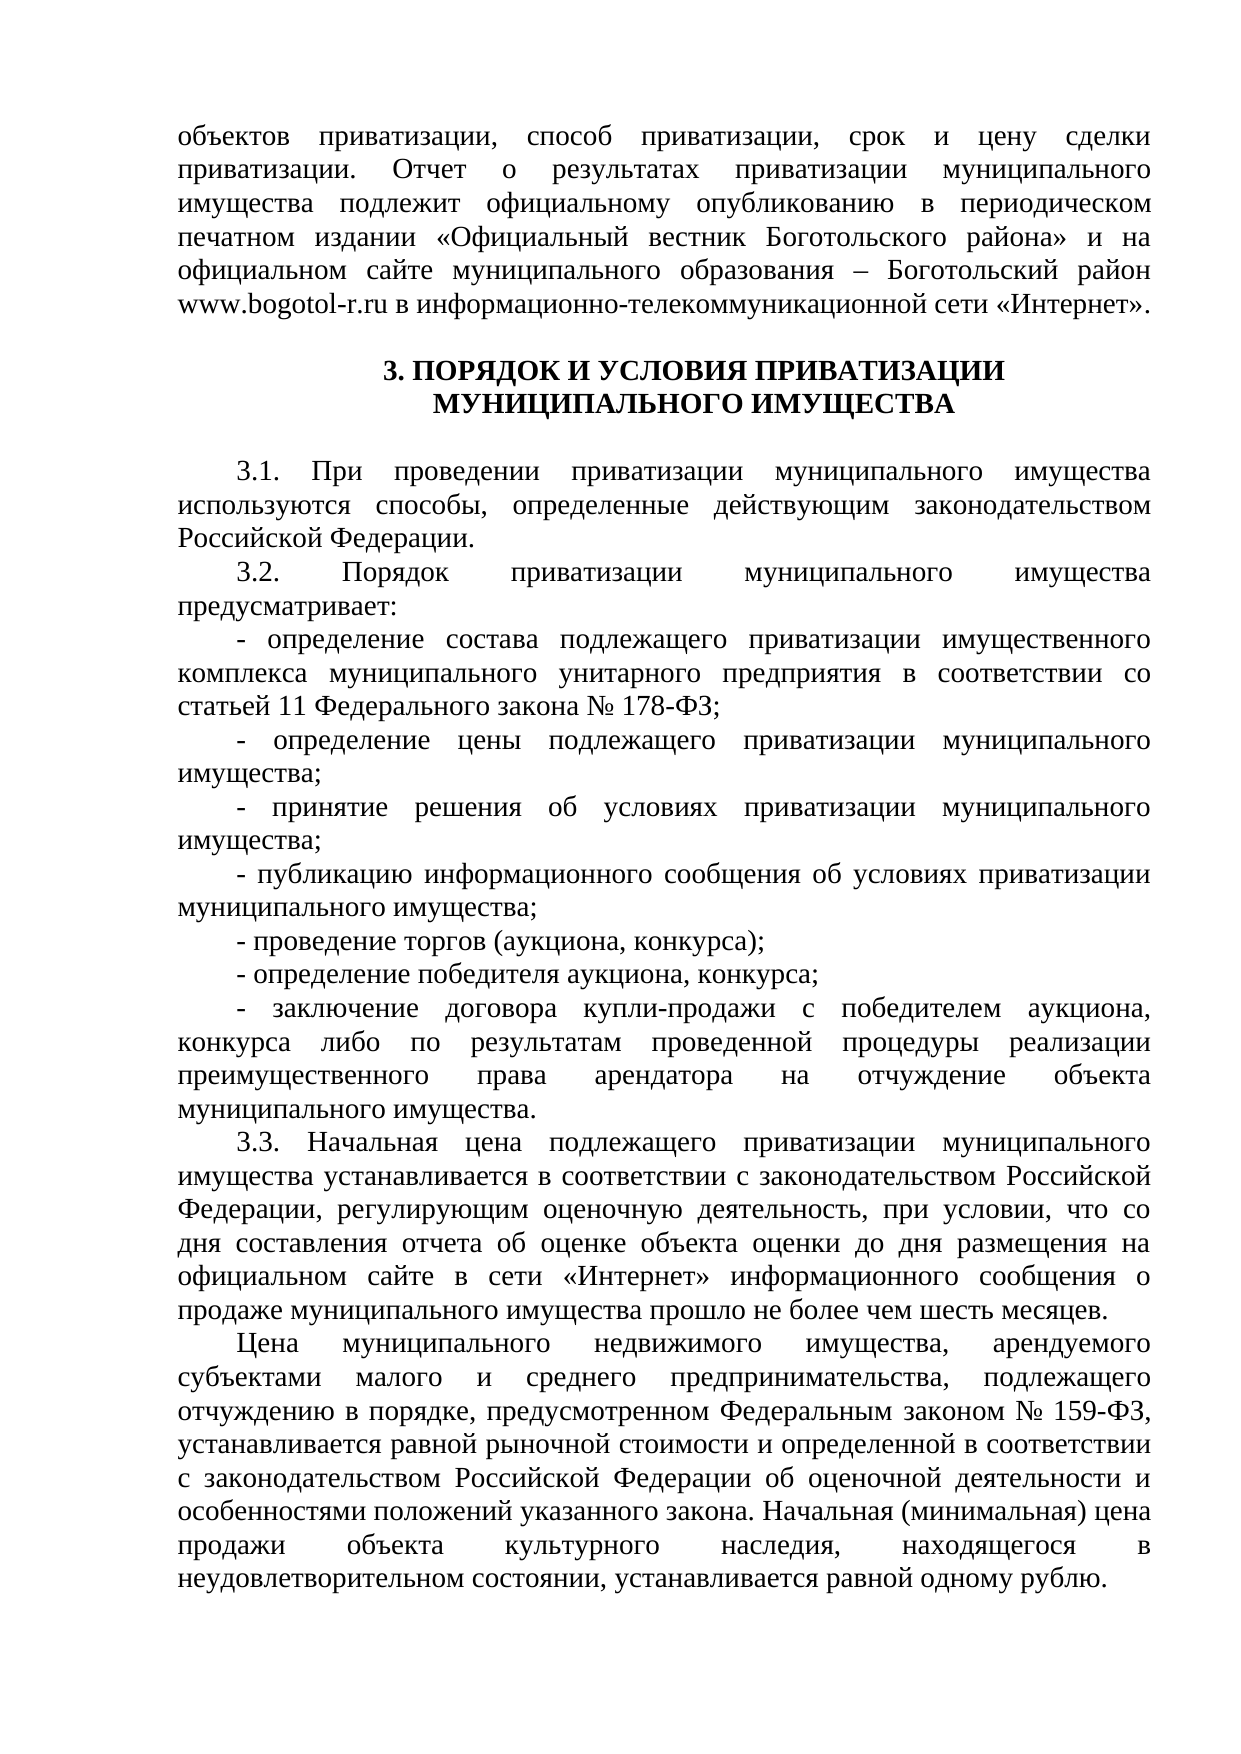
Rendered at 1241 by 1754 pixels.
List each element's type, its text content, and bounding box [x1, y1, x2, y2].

text 3.3. Начальная цена подлежащего приватизации муниципального имущества устанавливается в соответствии с законодательством Российской Федерации, регулирующим оценочную деятельность, при условии, что со дня составления отчета об оценке объекта оценки до дня размещения на официальном сайте в сети «Интернет» информационного сообщения о продаже муниципального имущества прошло не более чем шесть месяцев. [177, 1124, 1152, 1326]
text - определение победителя аукциона, конкурса; [177, 957, 1152, 990]
text 3.1. При проведении приватизации муниципального имущества используются способы, определенные действующим законодательством Российской Федерации. [177, 453, 1152, 554]
text - проведение торгов (аукциона, конкурса); [177, 923, 1152, 957]
text - публикацию информационного сообщения об условиях приватизации муниципального имущества; [177, 856, 1152, 923]
text Цена муниципального недвижимого имущества, арендуемого субъектами малого и среднего предпринимательства, подлежащего отчуждению в порядке, предусмотренном Федеральным законом № 159-ФЗ, устанавливается равной рыночной стоимости и определенной в соответствии с законодательством Российской Федерации об оценочной деятельности и особенностями положений указанного закона. Начальная (минимальная) цена продажи объекта культурного наследия, находящегося в неудовлетворительном состоянии, устанавливается равной одному рублю. [177, 1326, 1152, 1594]
text МУНИЦИПАЛЬНОГО ИМУЩЕСТВА [177, 386, 1152, 420]
text - определение цены подлежащего приватизации муниципального имущества; [177, 722, 1152, 789]
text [177, 118, 1152, 319]
text - заключение договора купли-продажи с победителем аукциона, конкурса либо по результатам проведенной процедуры реализации преимущественного права арендатора на отчуждение объекта муниципального имущества. [177, 990, 1152, 1124]
text - принятие решения об условиях приватизации муниципального имущества; [177, 789, 1152, 856]
text 3. ПОРЯДОК И УСЛОВИЯ ПРИВАТИЗАЦИИ [177, 353, 1152, 386]
text 3.2. Порядок приватизации муниципального имущества предусматривает: [177, 554, 1152, 621]
text - определение состава подлежащего приватизации имущественного комплекса муниципального унитарного предприятия в соответствии со статьей 11 Федерального закона № 178-ФЗ; [177, 621, 1152, 722]
